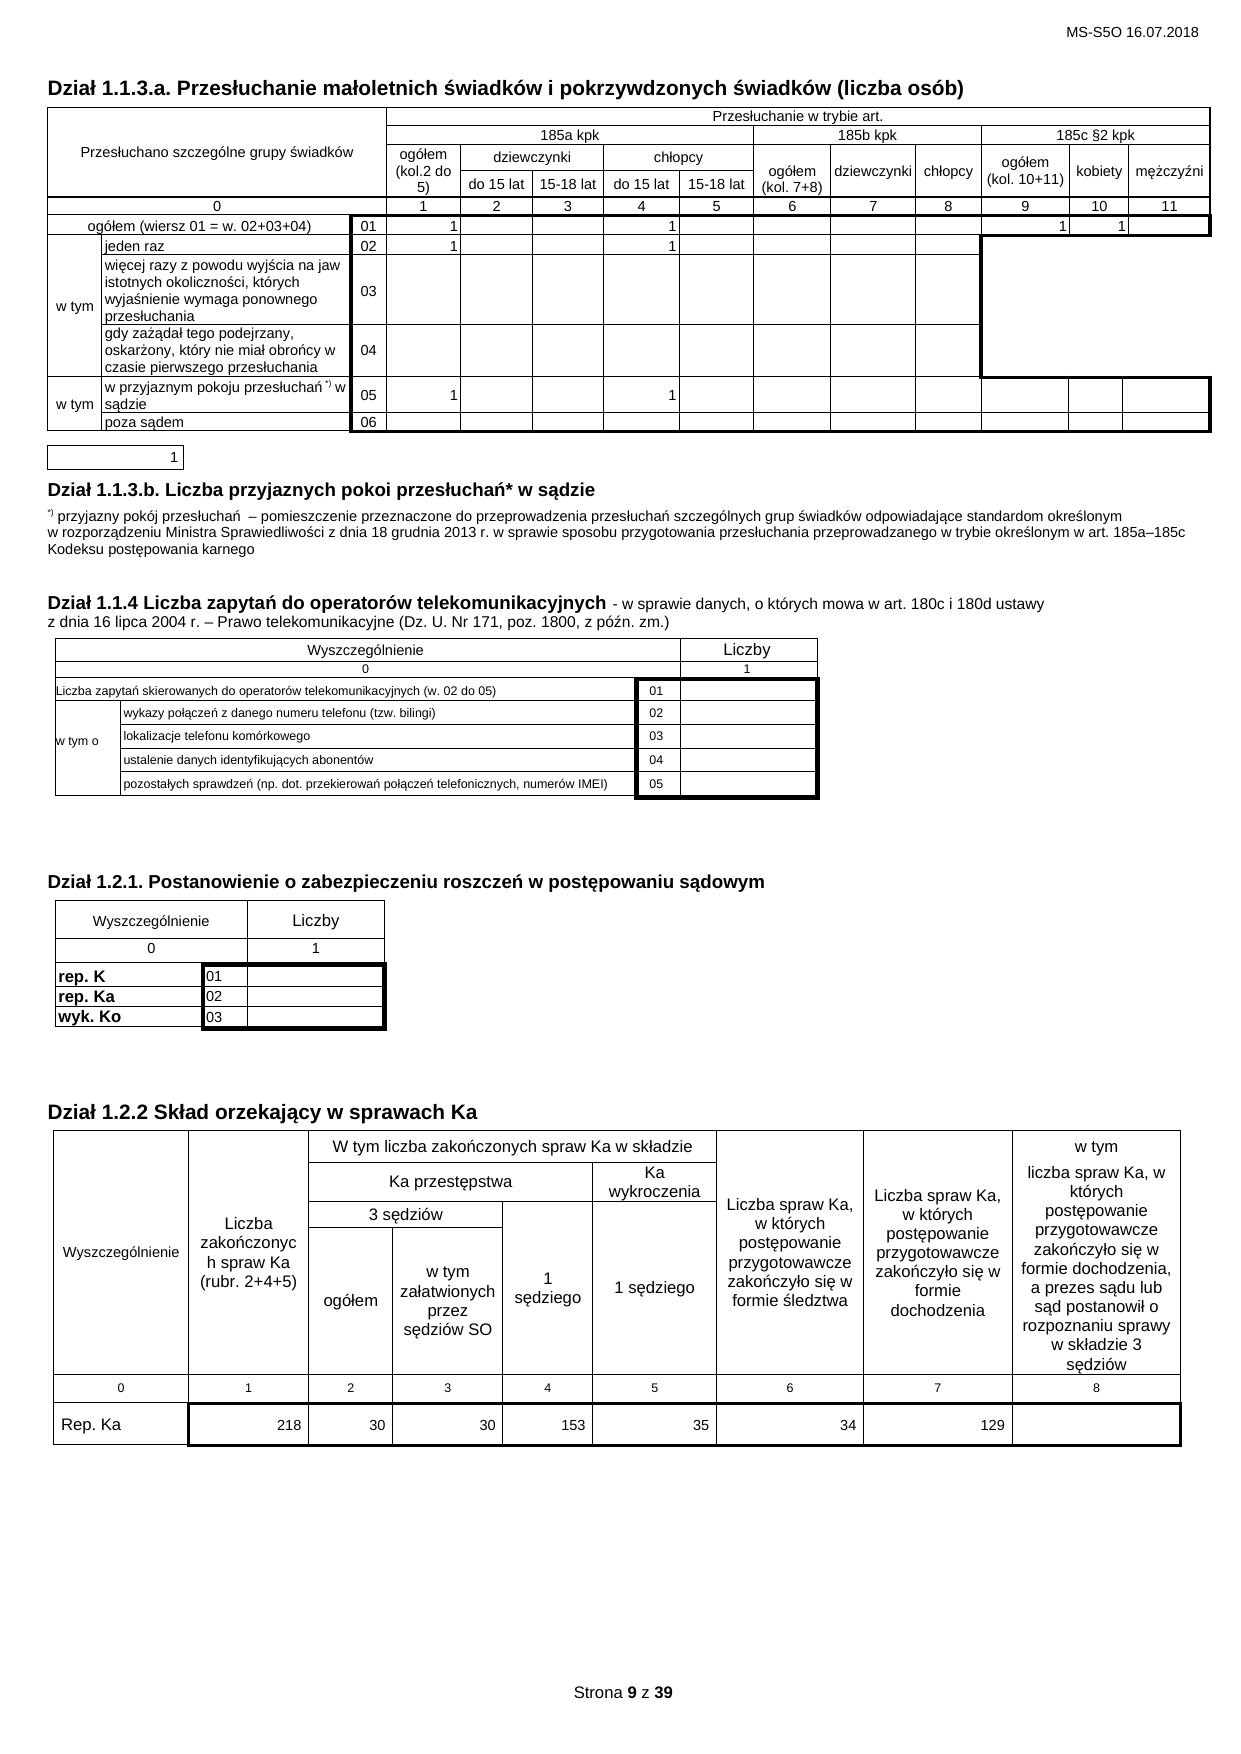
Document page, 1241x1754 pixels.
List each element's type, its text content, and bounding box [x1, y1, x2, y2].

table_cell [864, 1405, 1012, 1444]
table_cell [916, 235, 979, 254]
table_cell 7 [831, 198, 915, 214]
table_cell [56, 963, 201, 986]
table_cell 01 [353, 217, 386, 234]
table_cell w przyjaznym pokoju przesłuchań *) w sądzie [102, 377, 349, 412]
table_cell 1 [604, 377, 679, 412]
text Dział 1.1.3.a. Przesłuchanie małoletnich świadków i pokrzywdzonych świadków (liczba osób) [47, 75, 1199, 100]
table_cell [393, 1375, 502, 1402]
table_cell [916, 255, 979, 324]
table_cell 8 [916, 198, 981, 214]
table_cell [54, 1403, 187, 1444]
table_cell [831, 255, 915, 324]
table_cell 5 [680, 198, 753, 214]
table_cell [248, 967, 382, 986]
table_cell [680, 325, 753, 376]
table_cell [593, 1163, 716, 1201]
table_cell 0 [48, 198, 386, 214]
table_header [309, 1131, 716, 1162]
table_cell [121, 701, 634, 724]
table_cell 1 [604, 217, 679, 234]
table_cell [831, 235, 915, 254]
table_cell [831, 325, 915, 376]
table_cell ogółem (kol. 10+11) [982, 145, 1069, 196]
table_cell [680, 413, 753, 430]
table_cell kobiety [1070, 145, 1128, 196]
table_cell [604, 325, 679, 376]
table_cell [831, 217, 915, 234]
text Dział 1.2.1. Postanowienie o zabezpieczeniu roszczeń w postępowaniu sądowym [47, 868, 1199, 893]
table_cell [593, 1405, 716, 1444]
table_header Przesłuchanie w trybie art. [387, 108, 1209, 124]
table_cell [754, 377, 830, 412]
table_cell 0 [56, 662, 680, 677]
table_cell [831, 413, 915, 430]
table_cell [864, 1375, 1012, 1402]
table_cell w tym [48, 377, 101, 430]
table_cell 15-18 lat [533, 171, 603, 196]
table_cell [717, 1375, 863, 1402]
table_cell dziewczynki [461, 145, 603, 170]
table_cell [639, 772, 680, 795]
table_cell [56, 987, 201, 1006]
table_cell [916, 325, 979, 376]
table_cell 9 [982, 198, 1069, 214]
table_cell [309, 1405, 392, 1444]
table_cell chłopcy [604, 145, 753, 170]
table_cell [1123, 413, 1208, 430]
table_cell [1069, 413, 1122, 430]
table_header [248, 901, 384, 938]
table_cell [461, 413, 532, 430]
table_cell [680, 217, 753, 234]
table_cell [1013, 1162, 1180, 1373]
text *) przyjazny pokój przesłuchań – pomieszczenie przeznaczone do przeprowadzenia przesłuchań szczególnych grup świadków odpowiadające standardom określonym w rozporządzeniu Ministra Sprawiedliwości z dnia 18 grudnia 2013 r. w sprawie sposobu przygotowania przesłuchania przeprowadzanego w trybie określonym w art. 185a–185c Kodeksu postępowania karnego [47, 507, 1199, 558]
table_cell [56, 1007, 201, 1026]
table_cell [754, 413, 830, 430]
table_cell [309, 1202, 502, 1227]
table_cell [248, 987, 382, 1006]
table_cell chłopcy [916, 145, 981, 196]
table_cell 1 [387, 217, 460, 234]
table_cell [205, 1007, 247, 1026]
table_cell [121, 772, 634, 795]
table_cell ogółem (kol.2 do 5) [387, 145, 460, 196]
table_cell [831, 377, 915, 412]
table_cell [681, 681, 815, 700]
table_cell 3 [533, 198, 603, 214]
table_cell 4 [604, 198, 679, 214]
table_cell 1 [681, 662, 817, 677]
table_cell do 15 lat [604, 171, 679, 196]
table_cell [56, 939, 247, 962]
table_cell ogółem (wiersz 01 = w. 02+03+04) [48, 215, 349, 234]
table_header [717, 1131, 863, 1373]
table_cell [983, 237, 1210, 376]
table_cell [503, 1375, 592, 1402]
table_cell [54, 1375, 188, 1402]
table_cell w tym o [56, 701, 120, 795]
table_cell 10 [1070, 198, 1128, 214]
table_cell 1 [604, 235, 679, 254]
table_cell 05 [353, 377, 386, 412]
table_cell w tym [48, 235, 101, 376]
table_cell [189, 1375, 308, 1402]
table_cell [533, 377, 603, 412]
text Dział 1.1.4 Liczba zapytań do operatorów telekomunikacyjnych - w sprawie danych, o których mowa w art. 180c i 180d ustawy z dnia 16 lipca 2004 r. – Prawo telekomunikacyjne (Dz. U. Nr 171, poz. 1800, z późn. zm.) [47, 592, 1199, 631]
table_cell 185c §2 kpk [982, 126, 1209, 144]
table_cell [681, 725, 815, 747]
table_cell jeden raz [102, 235, 349, 254]
table_cell [982, 379, 1068, 412]
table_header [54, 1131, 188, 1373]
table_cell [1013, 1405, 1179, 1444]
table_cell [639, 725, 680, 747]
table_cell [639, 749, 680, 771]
table_cell poza sądem [102, 413, 349, 430]
table_cell [604, 413, 679, 430]
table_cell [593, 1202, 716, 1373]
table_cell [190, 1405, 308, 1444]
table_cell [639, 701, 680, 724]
table_header Wyszczególnienie [56, 639, 680, 661]
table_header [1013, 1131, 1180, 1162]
table_cell [604, 255, 679, 324]
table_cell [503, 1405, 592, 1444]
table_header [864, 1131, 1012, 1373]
table_cell [533, 217, 603, 234]
table_cell [387, 413, 460, 430]
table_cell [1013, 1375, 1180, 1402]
table_cell dziewczynki [831, 145, 915, 196]
table_cell 1 [982, 217, 1069, 234]
table_cell [1123, 379, 1208, 412]
table_cell [461, 255, 532, 324]
table_cell [461, 235, 532, 254]
table_cell 03 [353, 255, 386, 324]
table_cell [916, 413, 981, 430]
table_cell gdy zażądał tego podejrzany, oskarżony, który nie miał obrońcy w czasie pierwszego przesłuchania [102, 325, 349, 376]
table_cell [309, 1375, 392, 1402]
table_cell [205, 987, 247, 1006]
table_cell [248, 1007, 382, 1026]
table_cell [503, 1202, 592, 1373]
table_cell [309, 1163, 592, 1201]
table_header 1 [48, 446, 183, 469]
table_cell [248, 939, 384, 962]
table_cell [533, 413, 603, 430]
table_cell [754, 255, 830, 324]
table_cell [1069, 379, 1122, 412]
table_cell 6 [754, 198, 830, 214]
table_cell [387, 325, 460, 376]
table_cell 01 [639, 681, 680, 700]
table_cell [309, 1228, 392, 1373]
table_cell 11 [1129, 198, 1209, 214]
table_cell 1 [387, 198, 460, 214]
table_cell mężczyźni [1129, 145, 1209, 196]
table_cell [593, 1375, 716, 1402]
table_cell 1 [1070, 217, 1128, 234]
table_cell 1 [387, 377, 460, 412]
table_cell 15-18 lat [680, 171, 753, 196]
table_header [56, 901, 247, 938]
text Dział 1.1.3.b. Liczba przyjaznych pokoi przesłuchań* w sądzie [47, 476, 1199, 501]
table_cell 1 [387, 235, 460, 254]
text Dział 1.2.2 Skład orzekający w sprawach Ka [47, 1099, 1199, 1124]
table_cell [461, 217, 532, 234]
table_cell [916, 377, 981, 412]
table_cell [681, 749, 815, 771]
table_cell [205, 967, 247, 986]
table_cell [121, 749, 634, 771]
table_cell [387, 255, 460, 324]
table_cell [754, 325, 830, 376]
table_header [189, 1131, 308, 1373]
table_cell [533, 235, 603, 254]
table_header Liczby [681, 639, 817, 661]
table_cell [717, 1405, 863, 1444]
table_cell 185a kpk [387, 126, 753, 144]
table_cell 02 [353, 235, 386, 254]
table_cell [982, 413, 1068, 430]
table_cell 06 [353, 413, 386, 430]
table_cell do 15 lat [461, 171, 532, 196]
table_cell [461, 325, 532, 376]
table_cell [916, 217, 981, 234]
table_cell więcej razy z powodu wyjścia na jaw istotnych okoliczności, których wyjaśnienie wymaga ponownego przesłuchania [102, 255, 349, 324]
table_cell [533, 255, 603, 324]
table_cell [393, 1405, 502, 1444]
table_cell Liczba zapytań skierowanych do operatorów telekomunikacyjnych (w. 02 do 05) [56, 678, 634, 700]
table_cell [754, 235, 830, 254]
table_cell [680, 377, 753, 412]
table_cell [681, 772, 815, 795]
table_cell ogółem (kol. 7+8) [754, 145, 830, 196]
table_cell [680, 255, 753, 324]
table_header Przesłuchano szczególne grupy świadków [48, 108, 386, 196]
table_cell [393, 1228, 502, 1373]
table_cell 185b kpk [754, 126, 981, 144]
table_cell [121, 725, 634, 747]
table_cell [754, 217, 830, 234]
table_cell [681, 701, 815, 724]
table_cell 04 [353, 325, 386, 376]
table_cell [461, 377, 532, 412]
table_cell [533, 325, 603, 376]
table_cell [680, 235, 753, 254]
table_cell 2 [461, 198, 532, 214]
table_cell [1129, 217, 1208, 234]
